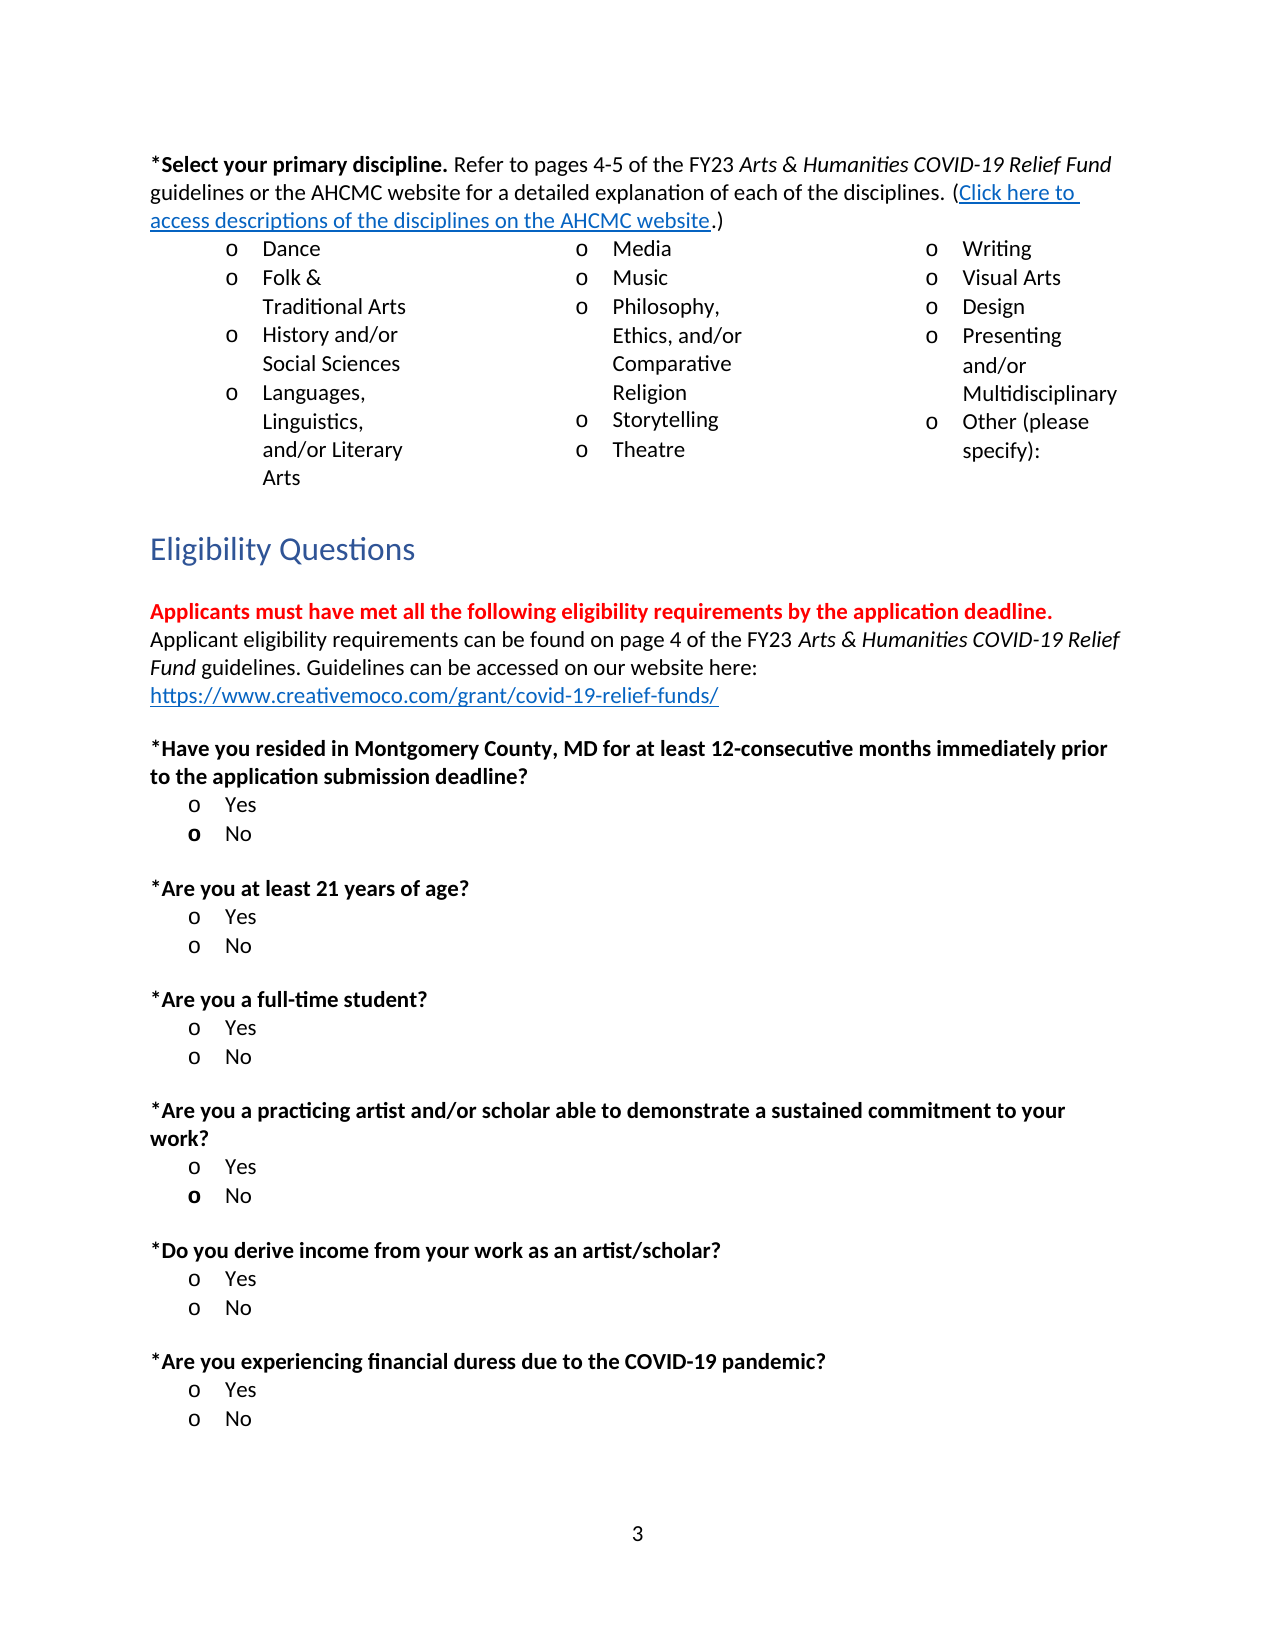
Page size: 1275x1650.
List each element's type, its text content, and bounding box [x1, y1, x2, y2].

list No [187, 1042, 1125, 1071]
list Design [925, 292, 1125, 322]
list Visual Arts [925, 263, 1125, 292]
list History and/or Social Sciences [225, 320, 425, 378]
list No [187, 931, 1125, 960]
text *Are you a full-time student? [150, 985, 1125, 1013]
list Dance [225, 234, 425, 263]
text *Do you derive income from your work as an artist/scholar? [150, 1236, 1125, 1264]
list Media [575, 234, 775, 263]
list Languages, Linguistics, and/or Literary Arts [225, 378, 425, 491]
list Yes [187, 1264, 1125, 1293]
list Theatre [575, 435, 775, 464]
list No [187, 1404, 1125, 1433]
list Yes [187, 1152, 1125, 1182]
list Music [575, 263, 775, 292]
list Yes [187, 1375, 1125, 1404]
list Philosophy, Ethics, and/or Comparative Religion [575, 292, 775, 406]
list No [187, 1182, 1125, 1211]
list No [187, 1293, 1125, 1322]
text *Are you experiencing financial duress due to the COVID-19 pandemic? [150, 1347, 1125, 1375]
list Other (please specify): [925, 407, 1125, 464]
text *Have you resided in Montgomery County, MD for at least 12-consecutive months immediately prior to the application submission deadline? [150, 734, 1125, 790]
text *Select your primary discipline. Refer to pages 4-5 of the FY23 Arts & Humanities COVID-19 Relief Fund guidelines or the AHCMC website for a detailed explanation of each of the disciplines. (Click here to access descriptions of the disciplines on the AHCMC website.) [150, 150, 1125, 234]
text Applicants must have met all the following eligibility requirements by the application deadline. Applicant eligibility requirements can be found on page 4 of the FY23 Arts & Humanities COVID-19 Relief Fund guidelines. Guidelines can be accessed on our website here: https://www.creativemoco.com/grant/covid-19-relief-funds/ [150, 597, 1125, 709]
list Yes [187, 790, 1125, 819]
list Presenting and/or Multidisciplinary [925, 322, 1125, 407]
list Yes [187, 1013, 1125, 1042]
list Storytelling [575, 406, 775, 435]
subtitle Eligibility Questions [150, 528, 1125, 569]
text *Are you a practicing artist and/or scholar able to demonstrate a sustained commitment to your work? [150, 1096, 1125, 1152]
text *Are you at least 21 years of age? [150, 874, 1125, 902]
list Folk & Traditional Arts [225, 263, 425, 320]
list No [187, 819, 1125, 849]
list Yes [187, 902, 1125, 931]
list Writing [925, 234, 1125, 263]
